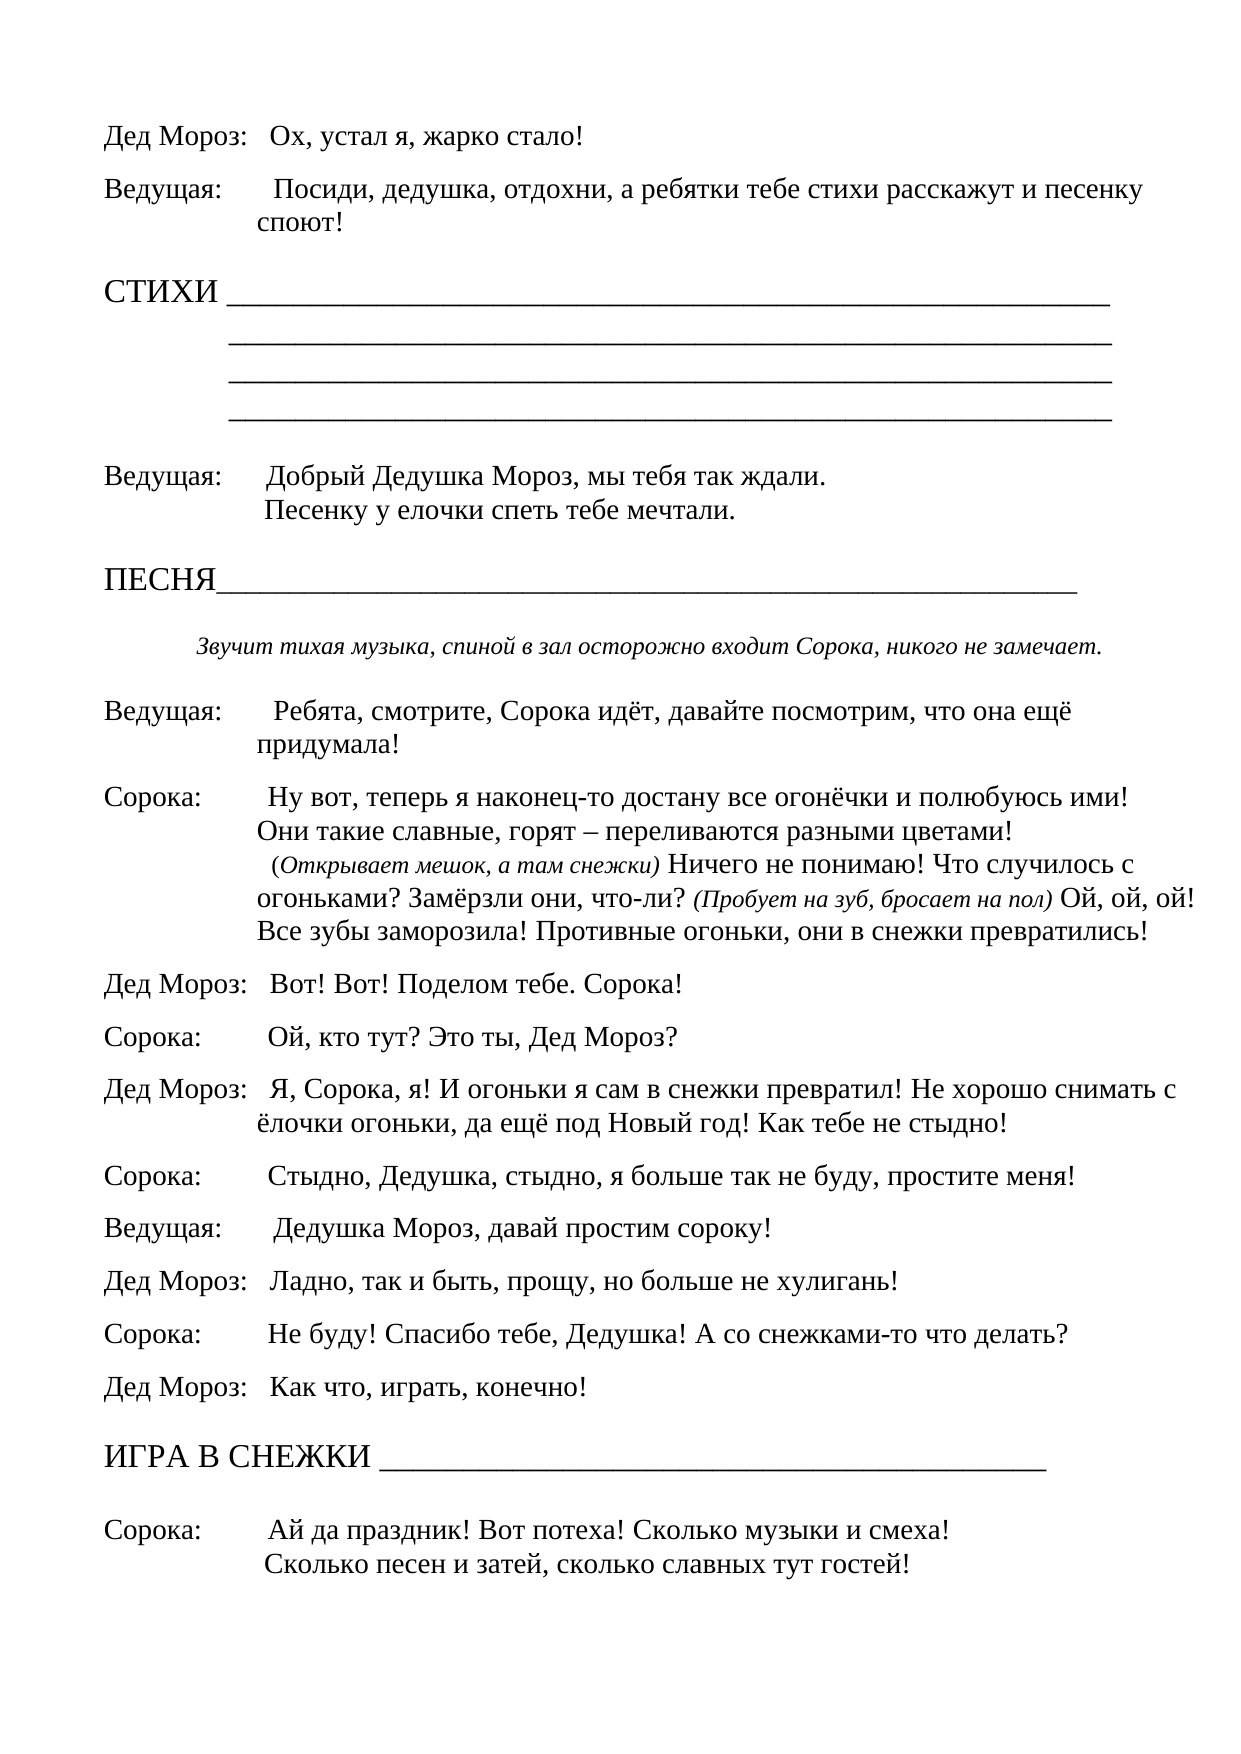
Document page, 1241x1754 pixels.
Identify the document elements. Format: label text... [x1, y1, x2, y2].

text Дед Мороз: Ох, устал я, жарко стало! [103, 118, 1196, 152]
text Сорока: Ну вот, теперь я наконец-то достану все огонёчки и полюбуюсь ими! [103, 779, 1196, 813]
text Все зубы заморозила! Противные огоньки, они в снежки превратились! [103, 913, 1196, 947]
text Сорока: Ай да праздник! Вот потеха! Сколько музыки и смеха! [103, 1512, 1196, 1546]
text Сколько песен и затей, сколько славных тут гостей! [103, 1546, 1196, 1579]
text Ведущая: Посиди, дедушка, отдохни, а ребятки тебе стихи расскажут и песенку [103, 171, 1196, 204]
text ёлочки огоньки, да ещё под Новый год! Как тебе не стыдно! [103, 1105, 1196, 1139]
text Ведущая: Добрый Дедушка Мороз, мы тебя так ждали. [103, 458, 1196, 492]
text Сорока: Стыдно, Дедушка, стыдно, я больше так не буду, простите меня! [103, 1158, 1196, 1191]
text ИГРА В СНЕЖКИ ________________________________________ [103, 1436, 1196, 1474]
text Дед Мороз: Ладно, так и быть, прощу, но больше не хулигань! [103, 1263, 1196, 1297]
text Ведущая: Ребята, смотрите, Сорока идёт, давайте посмотрим, что она ещё [103, 693, 1196, 727]
text Песенку у елочки спеть тебе мечтали. [103, 492, 1196, 525]
text споют! [103, 204, 1196, 238]
text ПЕСНЯ___________________________________________________________ [103, 559, 1196, 597]
text Они такие славные, горят – переливаются разными цветами! [103, 813, 1196, 846]
text _____________________________________________________ [103, 386, 1196, 425]
text Дед Мороз: Как что, играть, конечно! [103, 1369, 1196, 1402]
text Ведущая: Дедушка Мороз, давай простим сороку! [103, 1211, 1196, 1244]
text (Открывает мешок, а там снежки) Ничего не понимаю! Что случилось с [103, 846, 1196, 880]
text Сорока: Ой, кто тут? Это ты, Дед Мороз? [103, 1019, 1196, 1052]
text Сорока: Не буду! Спасибо тебе, Дедушка! А со снежками-то что делать? [103, 1316, 1196, 1349]
text _____________________________________________________ [103, 310, 1196, 348]
text СТИХИ _____________________________________________________ [103, 271, 1196, 310]
text _____________________________________________________ [103, 348, 1196, 386]
text Звучит тихая музыка, спиной в зал осторожно входит Сорока, никого не замечает. [103, 631, 1196, 659]
text огоньками? Замёрзли они, что-ли? (Пробует на зуб, бросает на пол) Ой, ой, ой! [103, 880, 1196, 913]
text Дед Мороз: Вот! Вот! Поделом тебе. Сорока! [103, 966, 1196, 1000]
text придумала! [103, 727, 1196, 760]
text Дед Мороз: Я, Сорока, я! И огоньки я сам в снежки превратил! Не хорошо снимать с [103, 1072, 1196, 1105]
